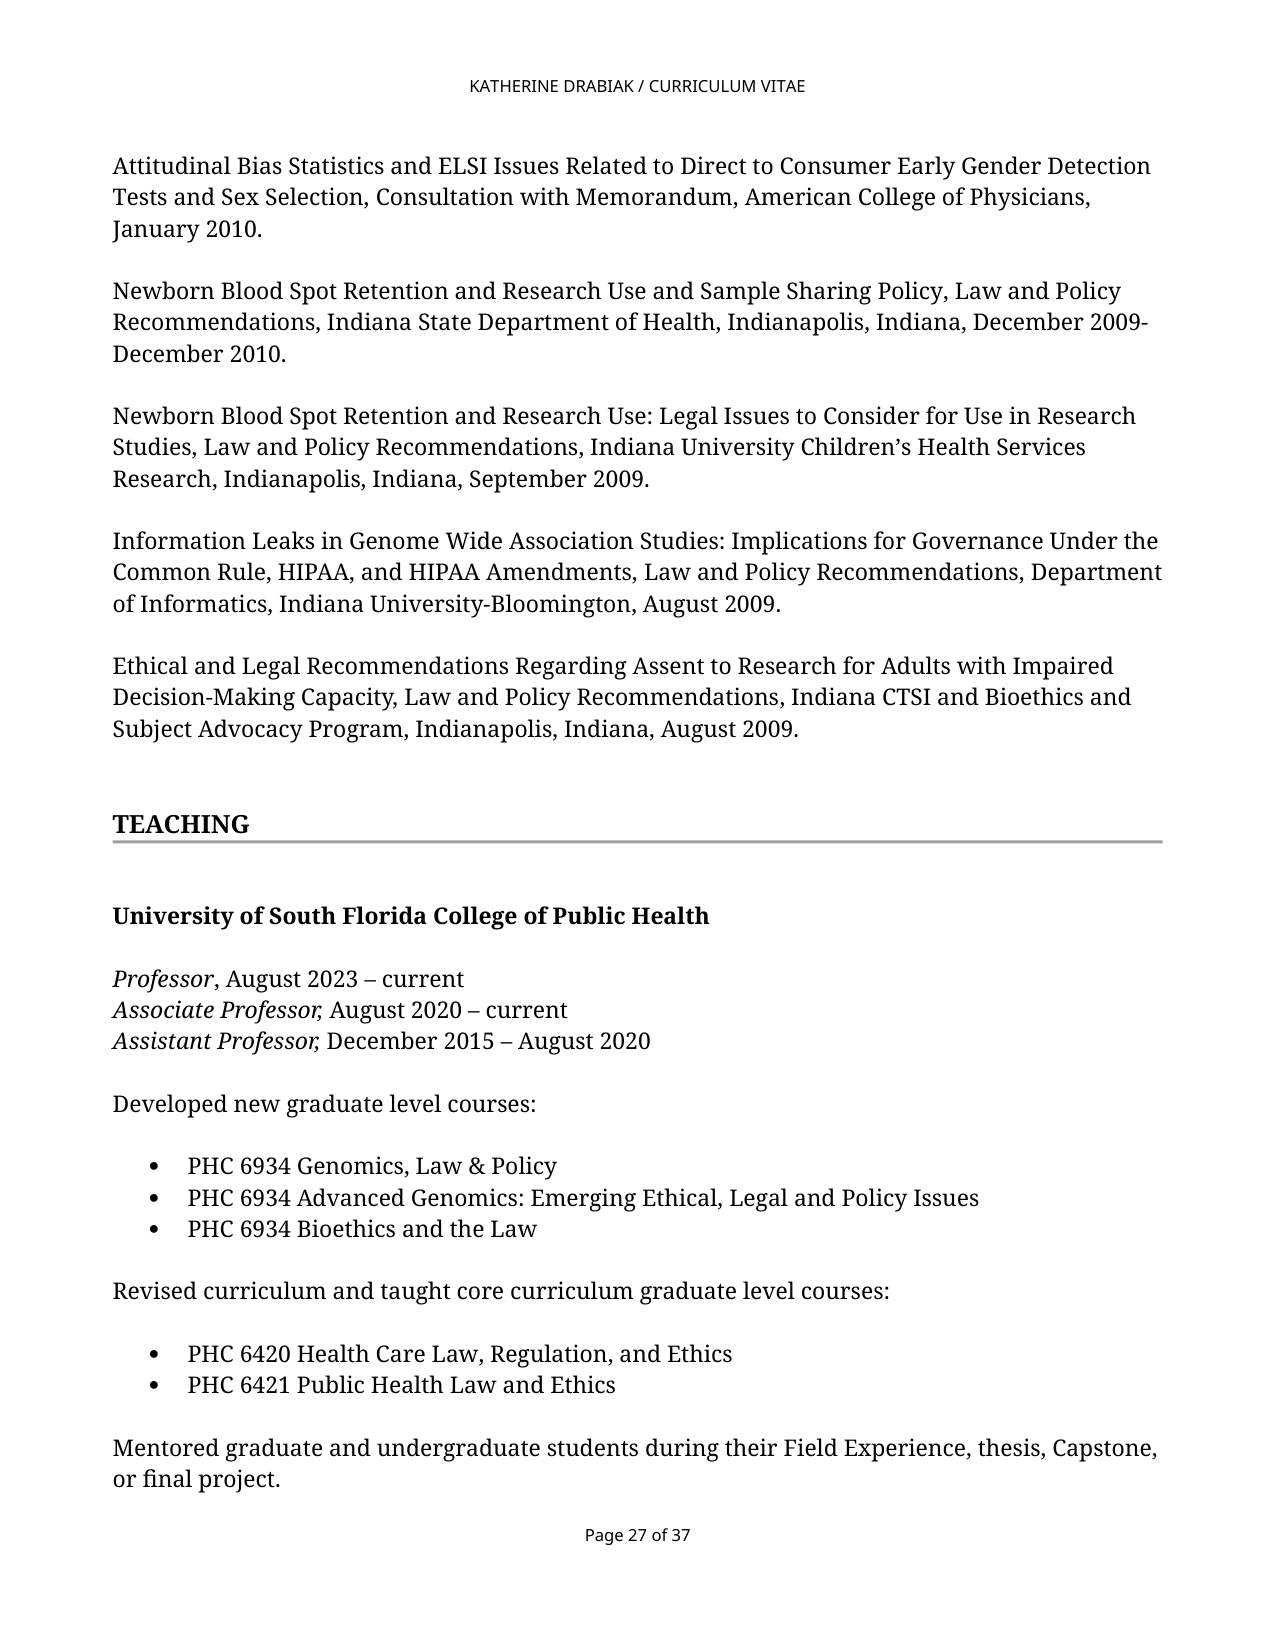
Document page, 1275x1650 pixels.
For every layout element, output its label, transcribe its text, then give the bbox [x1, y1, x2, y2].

text Associate Professor, August 2020 – current [112, 994, 1162, 1025]
text Newborn Blood Spot Retention and Research Use and Sample Sharing Policy, Law and Policy Recommendations, Indiana State Department of Health, Indianapolis, Indiana, December 2009- December 2010. [112, 275, 1162, 369]
text Developed new graduate level courses: [112, 1088, 1162, 1119]
text TEACHING [112, 806, 1162, 840]
list PHC 6420 Health Care Law, Regulation, and Ethics [150, 1338, 1162, 1369]
list PHC 6421 Public Health Law and Ethics [150, 1369, 1162, 1400]
text Assistant Professor, December 2015 – August 2020 [112, 1025, 1162, 1057]
list PHC 6934 Genomics, Law & Policy [150, 1150, 1162, 1182]
text Attitudinal Bias Statistics and ELSI Issues Related to Direct to Consumer Early Gender Detection Tests and Sex Selection, Consultation with Memorandum, American College of Physicians, January 2010. [112, 150, 1162, 244]
text Revised curriculum and taught core curriculum graduate level courses: [112, 1275, 1162, 1307]
text Professor, August 2023 – current [112, 963, 1162, 994]
list PHC 6934 Bioethics and the Law [150, 1213, 1162, 1244]
text Information Leaks in Genome Wide Association Studies: Implications for Governance Under the Common Rule, HIPAA, and HIPAA Amendments, Law and Policy Recommendations, Department of Informatics, Indiana University-Bloomington, August 2009. [112, 525, 1162, 619]
text Mentored graduate and undergraduate students during their Field Experience, thesis, Capstone, or final project. [112, 1432, 1162, 1494]
text Newborn Blood Spot Retention and Research Use: Legal Issues to Consider for Use in Research Studies, Law and Policy Recommendations, Indiana University Children’s Health Services Research, Indianapolis, Indiana, September 2009. [112, 400, 1162, 494]
text University of South Florida College of Public Health [112, 900, 1162, 932]
list PHC 6934 Advanced Genomics: Emerging Ethical, Legal and Policy Issues [150, 1182, 1162, 1213]
text Ethical and Legal Recommendations Regarding Assent to Research for Adults with Impaired Decision-Making Capacity, Law and Policy Recommendations, Indiana CTSI and Bioethics and Subject Advocacy Program, Indianapolis, Indiana, August 2009. [112, 650, 1162, 744]
